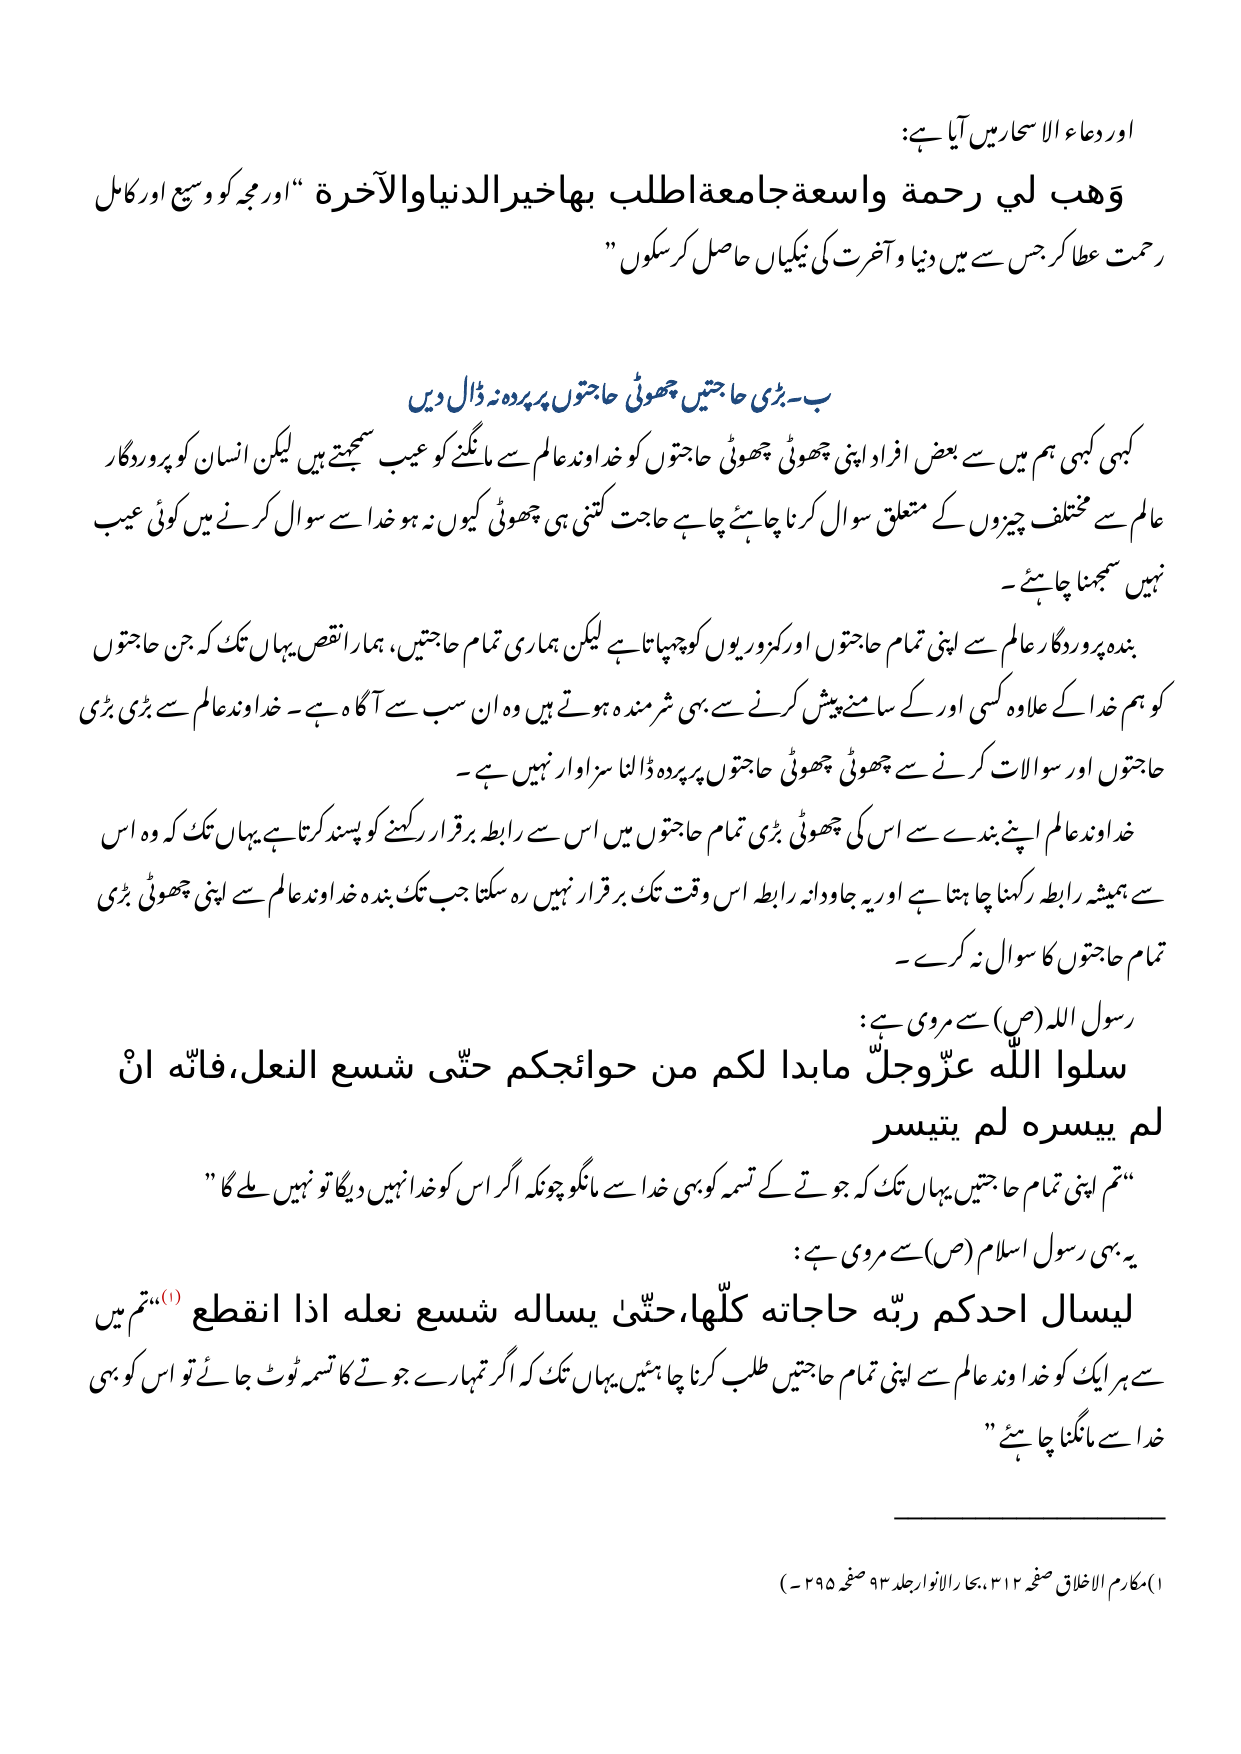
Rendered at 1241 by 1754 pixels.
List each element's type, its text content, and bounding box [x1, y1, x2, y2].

text ١)مکارم الاخلاق صفحہ ٣١٢ ،بحا رالانوارجلد ٩٣ صفحہ ٢٩۵ ۔ ) [75, 1555, 1165, 1602]
text یہ بهی رسول اسلام (ص)سے مروی ہے : [75, 1212, 1165, 1275]
text اور دعاء الا سحارميں آیا ہے: [75, 94, 1165, 156]
text رسول الله (ص) سے مروی ہے : [75, 981, 1165, 1044]
text بندہ پروردگار عالم سے اپنی تمام حاجتوں اورکمزوریوں کوچهپاتاہے ليکن ہماری تمام حاجتيں، ہمارانقص یہاں تک کہ جن حاجتوں کو ہم خدا کے علاوہ کسی اور کے سامنے پيش کرنے سے بهی شرمند ہ ہوتے ہيں وہ ان سب سے آگا ہ ہے ۔ خداوندعالم سے بڑی بڑی حاجتوں اور سوالات کر نے سے چھوٹی چھوٹی حاجتوں پرپردہ ڈالنا سزاوار نہيں ہے ۔ [75, 606, 1165, 794]
text ____________________ [75, 1462, 1165, 1530]
subtitle ب۔بڑی حا جتيں چھوٹی حاجتوں پر پردہ نہ ڈال دیں [75, 356, 1165, 419]
text “تم اپنی تمام حا جتيں یہاں تک کہ جو تے کے تسمہ کوبهی خدا سے مانگو چونکہ اگر اس کوخدانہيں دیگا تو نہيں ملے گا ” [75, 1150, 1165, 1212]
text کبهی کبهی ہم ميں سے بعض افراد اپنی چھوٹی چھوٹی حاجتوں کو خداوندعالم سے مانگنے کو عيب سمجهتے ہيں ليکن انسان کو پروردگار عالم سے مختلف چيزوں کے متعلق سوال کر نا چاہئے چاہے حاجت کتنی ہی چھوٹی کيوں نہ ہو خدا سے سوال کر نے ميں کوئی عيب نہيں سمجهنا چاہئے ۔ [75, 419, 1165, 606]
text ليسال احدکم ربّه حاجاته کلّها،حتّیٰ یساله شسع نعله اذا انقطع (١)“تم ميں سے ہر ایک کو خدا وند عالم سے اپنی تمام حاجتيں طلب کرنا چا ہئيں یہاں تک کہ اگر تمہارے جو تے کا تسمہ ڻوٹ جا ئے تو اس کو بهی خدا سے مانگنا چا ہئے ” [75, 1275, 1165, 1462]
text سلوا اللّٰه عزّوجلّ مابدا لکم من حوائجکم حتّی شسع النعل،فانّه انْ لم یيسره لم یتيسر [75, 1044, 1165, 1150]
text خداوندعالم اپنے بندے سے اس کی چھوٹی بڑی تمام حاجتوں ميں اس سے رابطہ برقرار رکهنے کو پسندکرتاہے یہاں تک کہ وہ اس سے ہميشہ رابطہ رکهنا چا ہتا ہے اور یہ جاودانہ رابطہ اس وقت تک بر قرار نہيں رہ سکتا جب تک بند ہ خداوندعالم سے اپنی چھوٹی بڑی تمام حاجتوں کا سوال نہ کرے ۔ [75, 794, 1165, 981]
text وَهب لي رحمة واسعةجامعةاطلب بهاخيرالدنياوالآخرة “اور مجه کو وسيع اور کامل رحمت عطا کر جس سے ميں دنيا و آخرت کی نيکياں حاصل کرسکوں ” [75, 156, 1165, 281]
